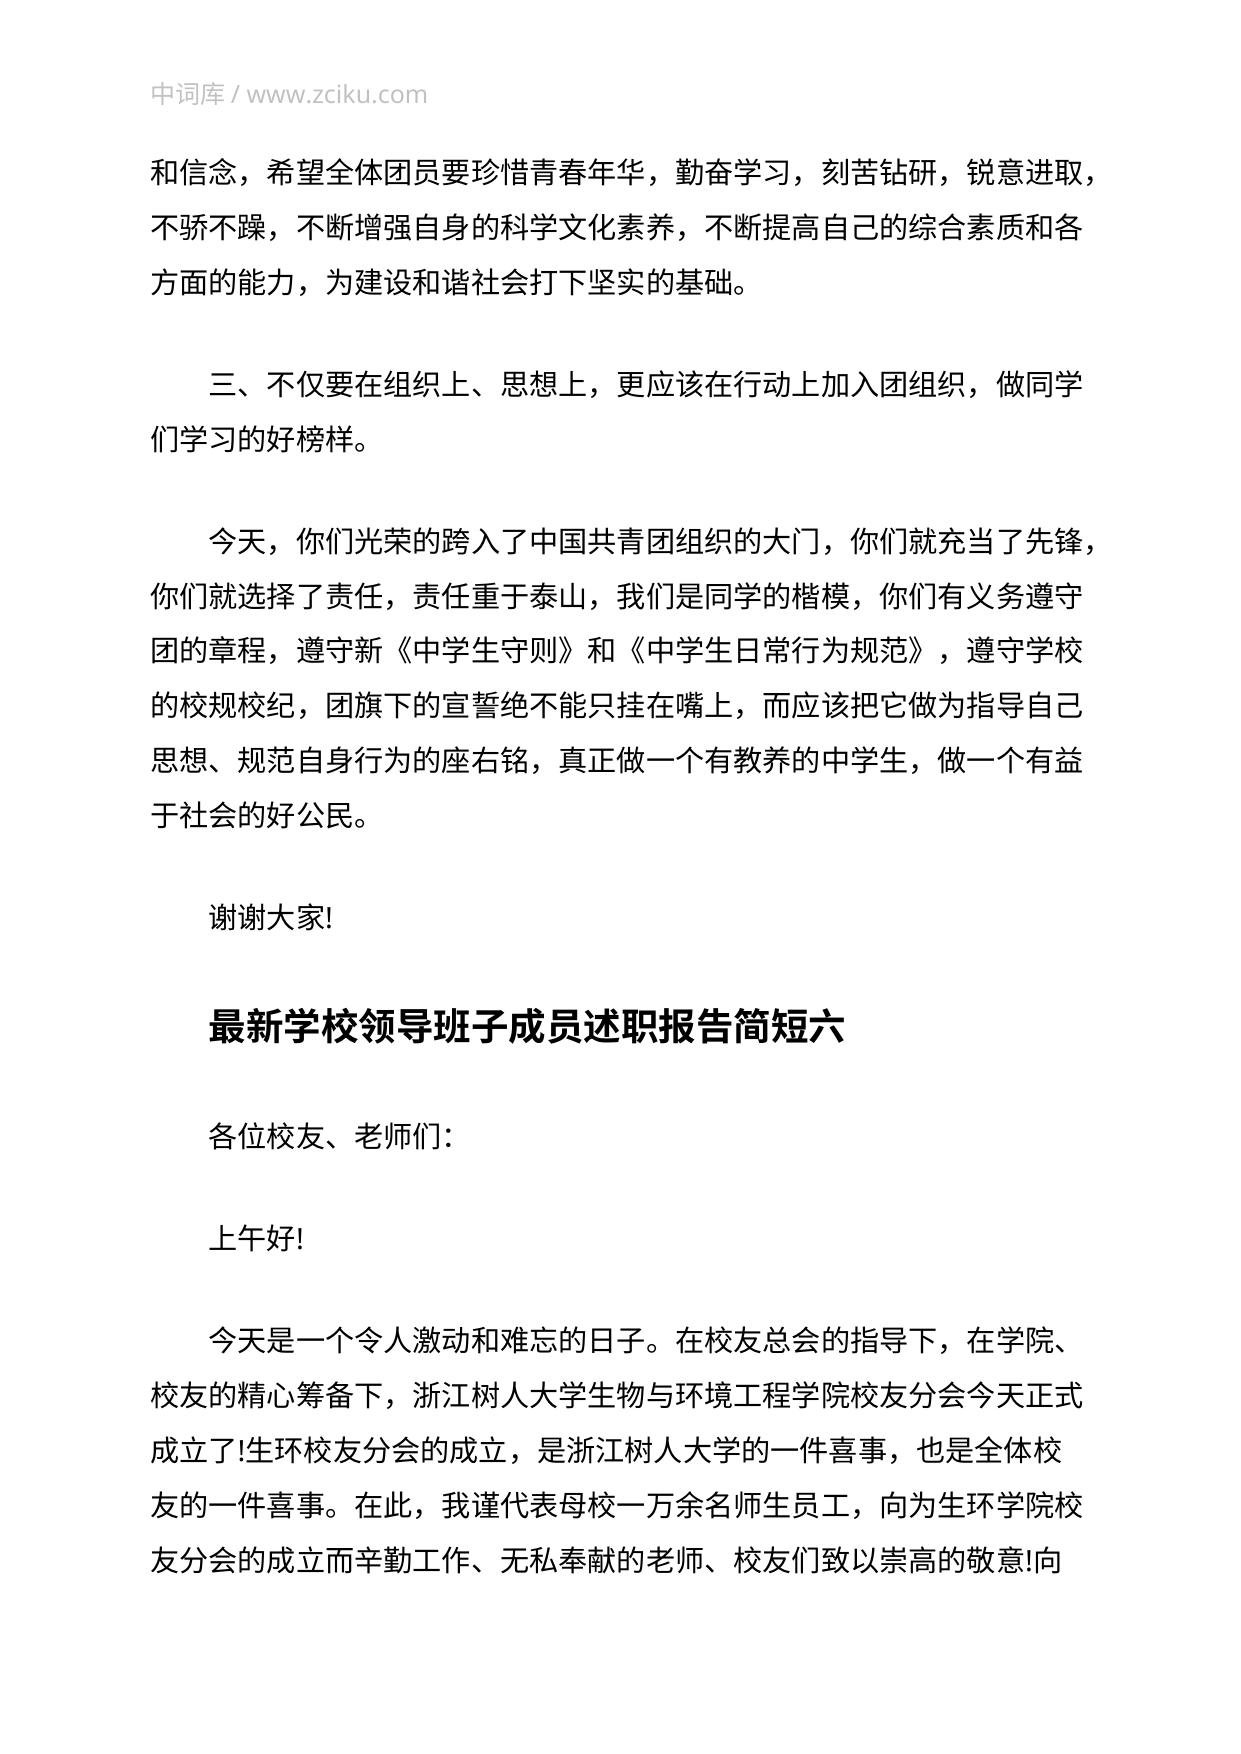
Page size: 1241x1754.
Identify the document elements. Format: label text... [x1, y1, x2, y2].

text 谢谢大家! [150, 894, 1090, 937]
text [150, 1318, 1090, 1580]
text 三、不仅要在组织上、思想上，更应该在行动上加入团组织，做同学们学习的好榜样。 [150, 362, 1090, 459]
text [150, 150, 1090, 302]
text 今天，你们光荣的跨入了中国共青团组织的大门，你们就充当了先锋，你们就选择了责任，责任重于泰山，我们是同学的楷模，你们有义务遵守团的章程，遵守新《中学生守则》和《中学生日常行为规范》，遵守学校的校规校纪，团旗下的宣誓绝不能只挂在嘴上，而应该把它做为指导自己思想、规范自身行为的座右铭，真正做一个有教养的中学生，做一个有益于社会的好公民。 [150, 518, 1090, 835]
text 上午好! [150, 1216, 1090, 1258]
text 各位校友、老师们： [150, 1114, 1090, 1156]
text 最新学校领导班子成员述职报告简短六 [150, 996, 1090, 1051]
